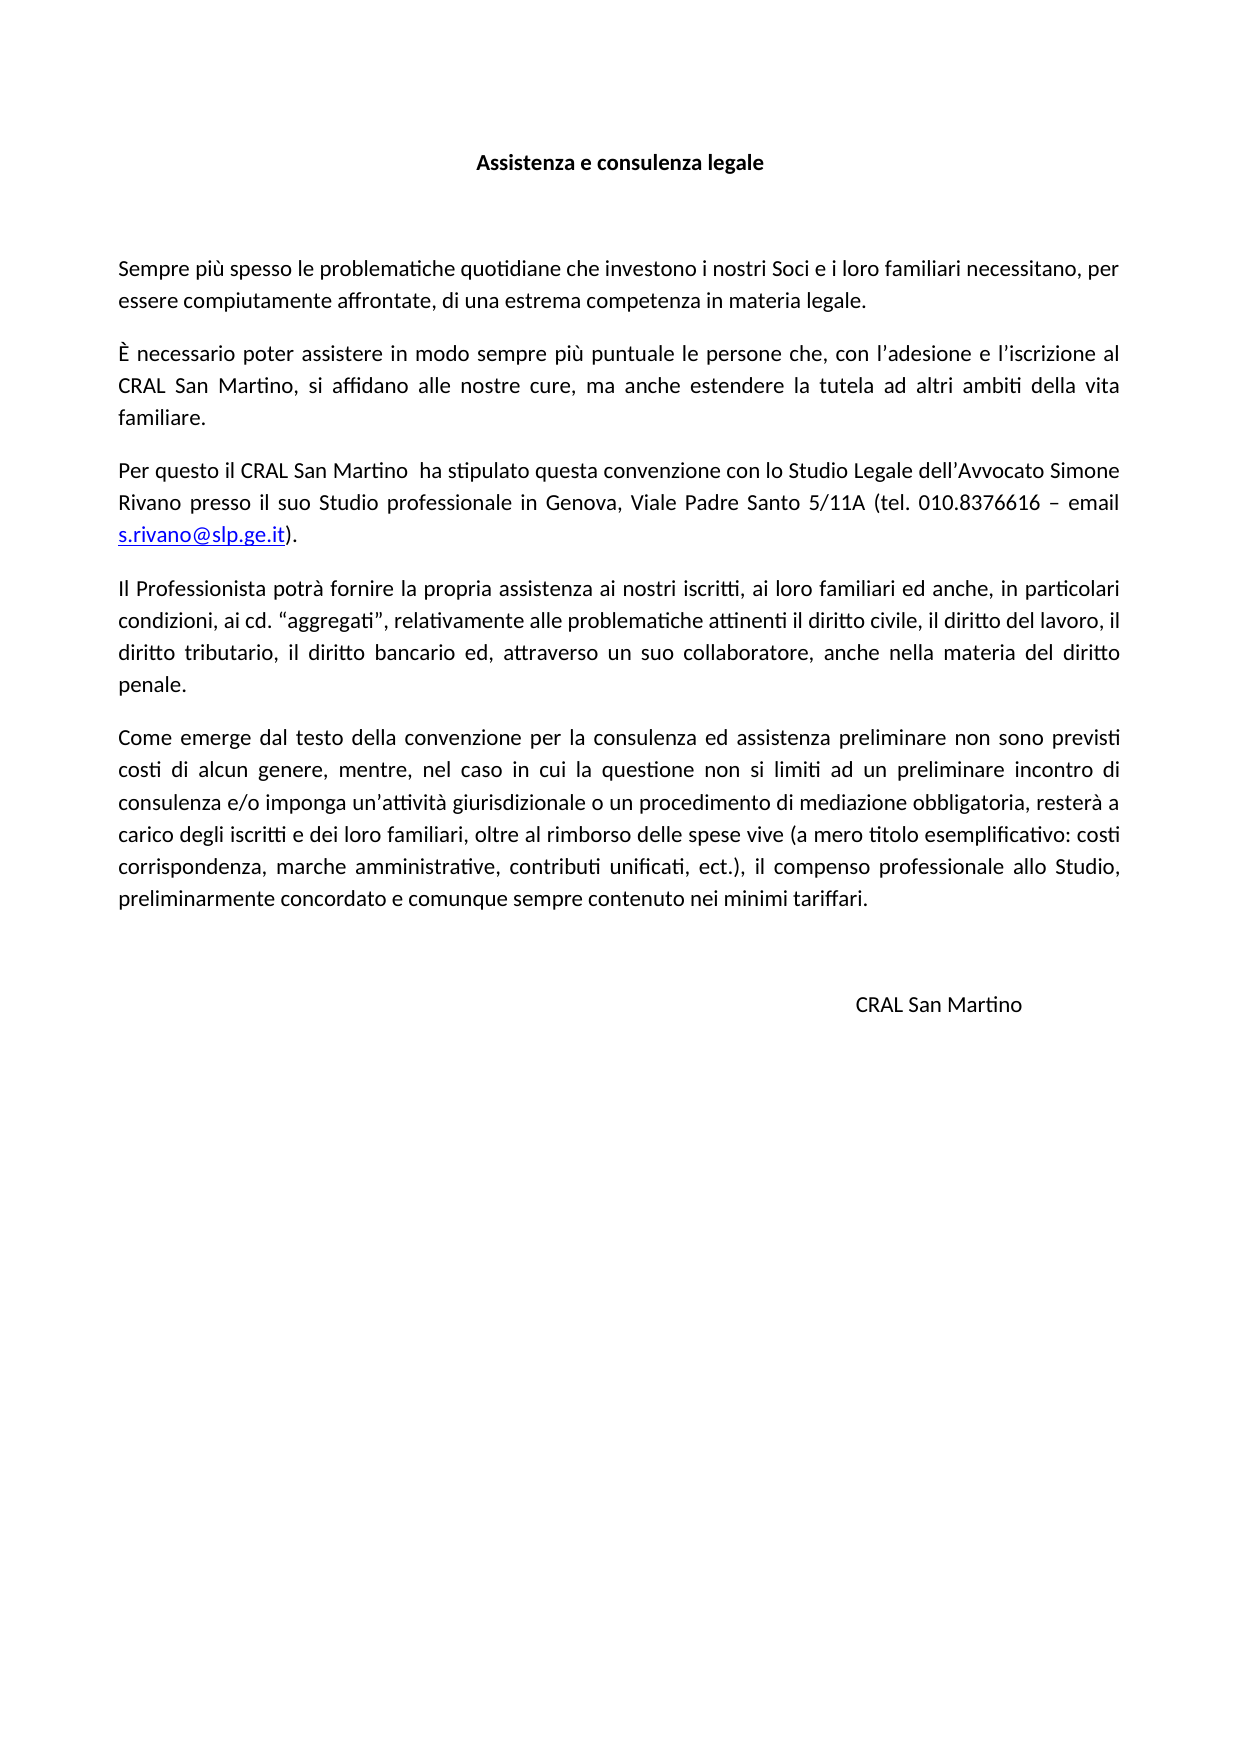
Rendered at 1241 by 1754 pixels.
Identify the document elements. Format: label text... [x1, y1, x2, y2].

text Sempre più spesso le problematiche quotidiane che investono i nostri Soci e i loro familiari necessitano, per essere compiutamente affrontate, di una estrema competenza in materia legale. [118, 254, 1122, 314]
text CRAL San Martino [118, 990, 1122, 1018]
text Per questo il CRAL San Martino ha stipulato questa convenzione con lo Studio Legale dell’Avvocato Simone Rivano presso il suo Studio professionale in Genova, Viale Padre Santo 5/11A (tel. 010.8376616 – email s.rivano@slp.ge.it). [118, 456, 1122, 549]
text Assistenza e consulenza legale [118, 148, 1122, 176]
text È necessario poter assistere in modo sempre più puntuale le persone che, con l’adesione e l’iscrizione al CRAL San Martino, si affidano alle nostre cure, ma anche estendere la tutela ad altri ambiti della vita familiare. [118, 339, 1122, 431]
text Il Professionista potrà fornire la propria assistenza ai nostri iscritti, ai loro familiari ed anche, in particolari condizioni, ai cd. “aggregati”, relativamente alle problematiche attinenti il diritto civile, il diritto del lavoro, il diritto tributario, il diritto bancario ed, attraverso un suo collaboratore, anche nella materia del diritto penale. [118, 574, 1122, 698]
text Come emerge dal testo della convenzione per la consulenza ed assistenza preliminare non sono previsti costi di alcun genere, mentre, nel caso in cui la questione non si limiti ad un preliminare incontro di consulenza e/o imponga un’attività giurisdizionale o un procedimento di mediazione obbligatoria, resterà a carico degli iscritti e dei loro familiari, oltre al rimborso delle spese vive (a mero titolo esemplificativo: costi corrispondenza, marche amministrative, contributi unificati, ect.), il compenso professionale allo Studio, preliminarmente concordato e comunque sempre contenuto nei minimi tariffari. [118, 723, 1122, 912]
